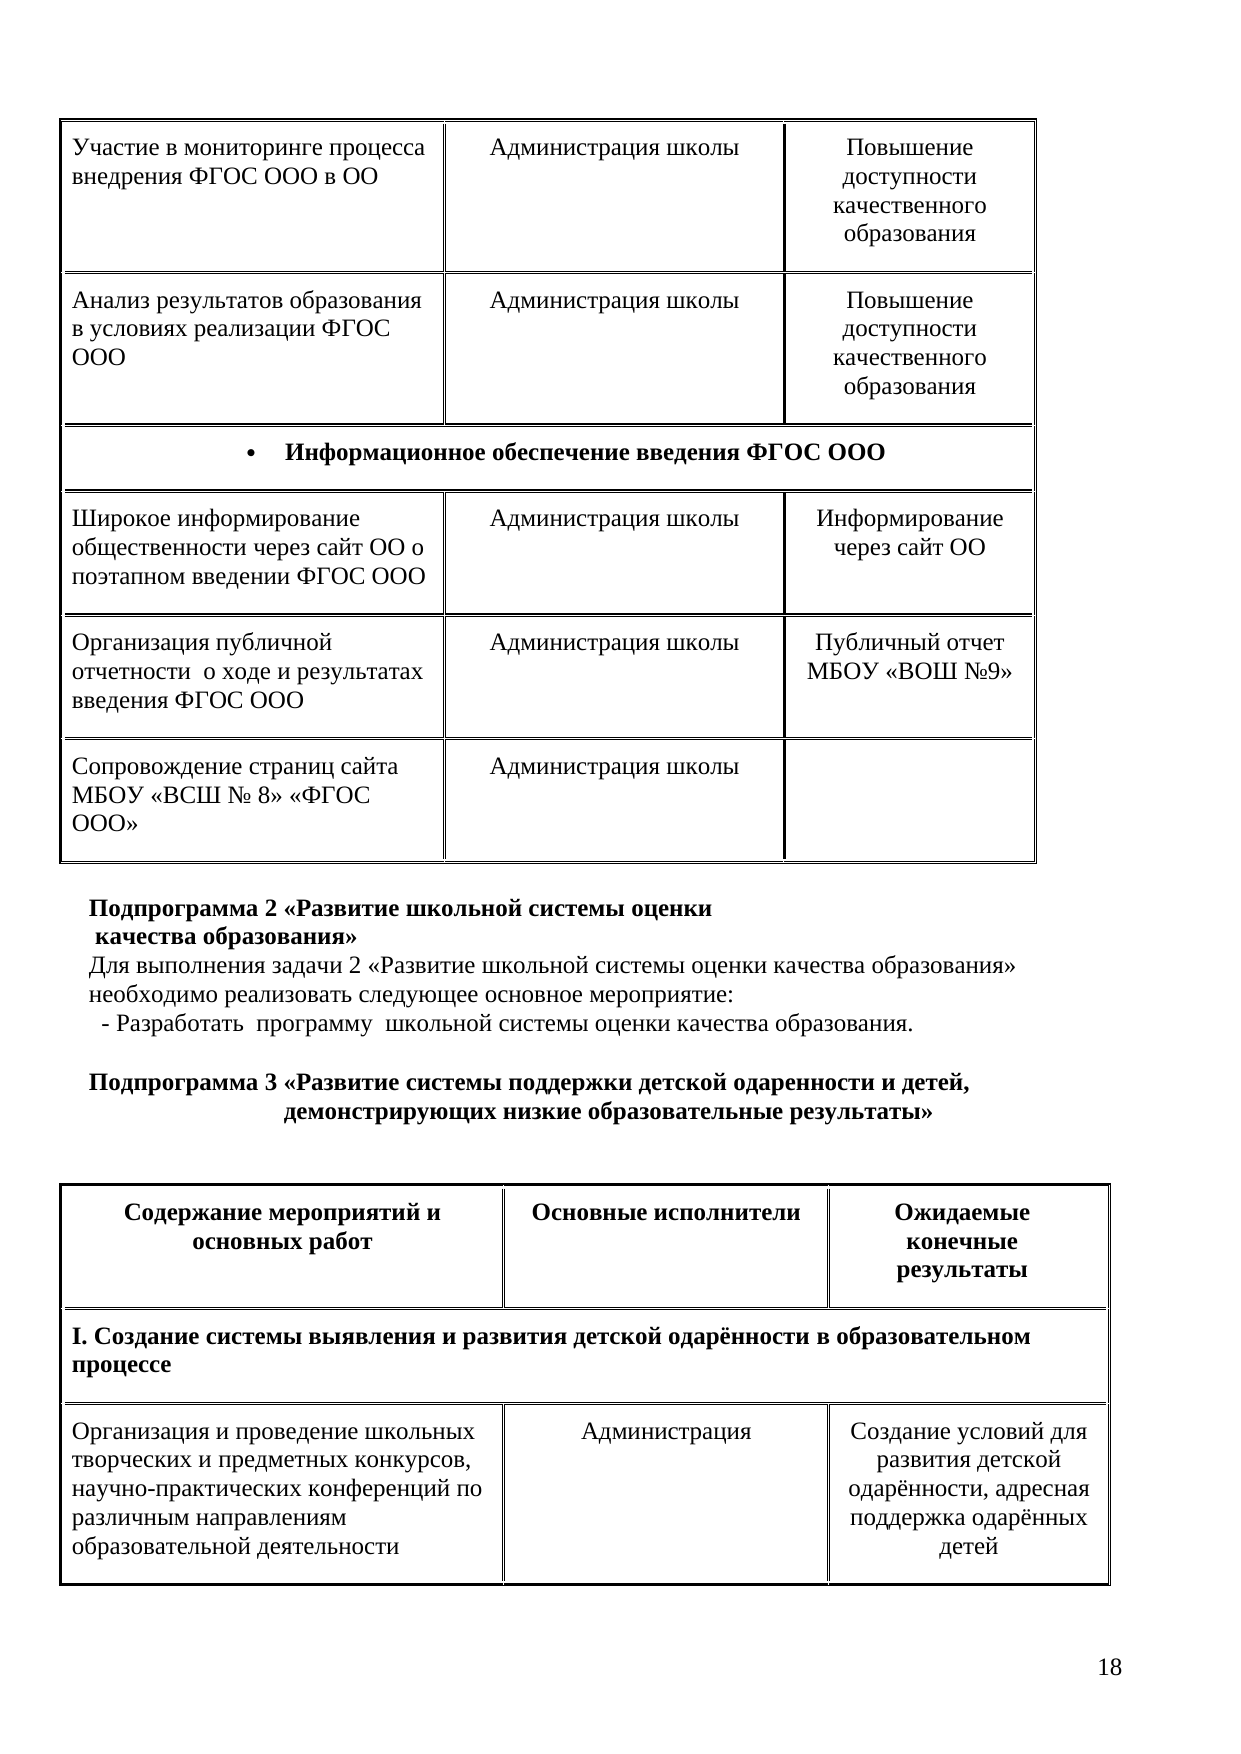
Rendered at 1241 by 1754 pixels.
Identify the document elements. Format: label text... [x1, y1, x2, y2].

table_cell Участие в мониторинге процесса внедрения ФГОС ООО в ОО [62, 122, 444, 271]
text Для выполнения задачи 2 «Развитие школьной системы оценки качества образования» необходимо реализовать следующее основное мероприятие: [89, 950, 1122, 1008]
table_cell Администрация школы [446, 493, 783, 613]
table_cell Организация и проведение школьных творческих и предметных конкурсов, научно-практических конференций по различным направлениям образовательной деятельности [61, 1402, 504, 1583]
table_header Ожидаемые конечные результаты [829, 1186, 1108, 1307]
table_cell Администрация школы [446, 274, 783, 423]
table_header Основные исполнители [504, 1186, 828, 1307]
table_cell Информирование через сайт ОО [786, 489, 1034, 613]
table_cell Создание условий для развития детской одарённости, адресная поддержка одарённых детей [829, 1402, 1109, 1583]
text - Разработать программу школьной системы оценки качества образования. [89, 1008, 1122, 1036]
text Подпрограмма 3 «Развитие системы поддержки детской одаренности и детей, [89, 1067, 1122, 1096]
table_cell Анализ результатов образования в условиях реализации ФГОС ООО [61, 271, 444, 423]
table_cell Информационное обеспечение введения ФГОС ООО [62, 423, 1034, 489]
table_cell Публичный отчет МБОУ «ВОШ №9» [786, 613, 1034, 737]
text качества образования» [89, 921, 1122, 950]
table_header Содержание мероприятий и основных работ [62, 1186, 504, 1307]
table_cell Сопровождение страниц сайта МБОУ «ВСШ № 8» «ФГОС ООО» [61, 737, 444, 861]
table_cell [784, 737, 1035, 861]
table_cell Администрация школы [446, 617, 783, 737]
text Подпрограмма 2 «Развитие школьной системы оценки [89, 893, 1122, 921]
table_cell Администрация [504, 1405, 828, 1583]
table_cell Администрация школы [445, 740, 784, 861]
table_cell Широкое информирование общественности через сайт ОО о поэтапном введении ФГОС ООО [62, 489, 443, 613]
table_cell Повышение доступности качественного образования [784, 271, 1035, 423]
table_cell Администрация школы [445, 120, 784, 271]
table_cell Организация публичной отчетности о ходе и результатах введения ФГОС ООО [62, 613, 443, 737]
text демонстрирующих низкие образовательные результаты» [89, 1096, 1122, 1125]
table_cell I. Создание системы выявления и развития детской одарённости в образовательном процессе [61, 1307, 1109, 1402]
table_cell Повышение доступности качественного образования [784, 122, 1034, 271]
